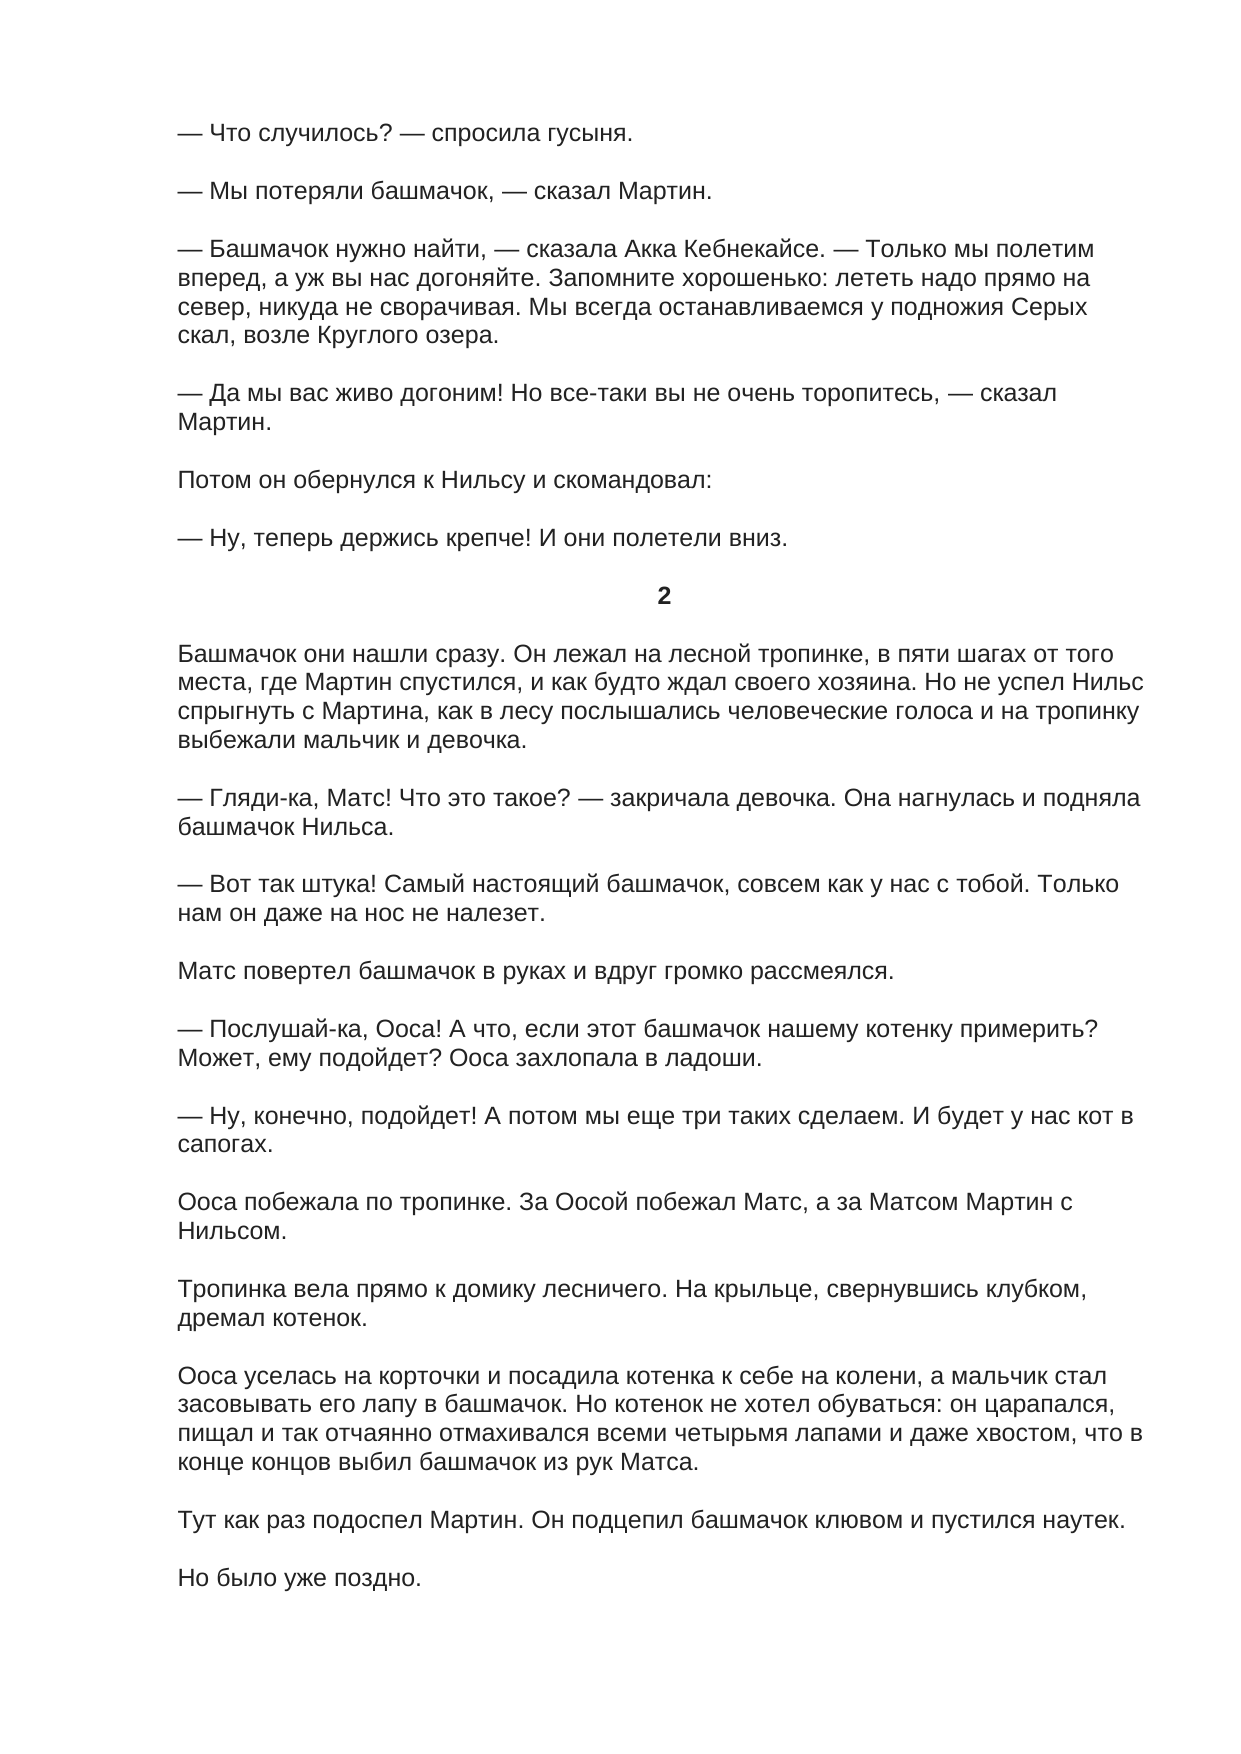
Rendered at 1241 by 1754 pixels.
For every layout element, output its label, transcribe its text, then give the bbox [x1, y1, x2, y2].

text Ооса уселась на корточки и посадила котенка к себе на колени, а мальчик стал засовывать его лапу в башмачок. Но котенок не хотел обуваться: он царапался, пищал и так отчаянно отмахивался всеми четырьмя лапами и даже хвостом, что в конце концов выбил башмачок из рук Матса. [177, 1361, 1152, 1476]
text Ооса побежала по тропинке. За Оосой побежал Матс, а за Матсом Мартин с Нильсом. [177, 1187, 1152, 1245]
text — Что случилось? — спросила гусыня. [177, 118, 1152, 147]
text — Вот так штука! Самый настоящий башмачок, совсем как у нас с тобой. Только нам он даже на нос не налезет. [177, 869, 1152, 927]
text Матс повертел башмачок в руках и вдруг громко рассмеялся. [177, 956, 1152, 985]
text Но было уже поздно. [177, 1563, 1152, 1591]
text — Да мы вас живо догоним! Но все-таки вы не очень торопитесь, — сказал Мартин. [177, 378, 1152, 436]
text Потом он обернулся к Нильсу и скомандовал: [177, 465, 1152, 493]
text — Мы потеряли башмачок, — сказал Мартин. [177, 176, 1152, 205]
text — Башмачок нужно найти, — сказала Акка Кебнекайсе. — Только мы полетим вперед, а уж вы нас догоняйте. Запомните хорошенько: лететь надо прямо на север, никуда не сворачивая. Мы всегда останавливаемся у подножия Серых скал, возле Круглого озера. [177, 234, 1152, 349]
text Тропинка вела прямо к домику лесничего. На крыльце, свернувшись клубком, дремал котенок. [177, 1274, 1152, 1331]
text Тут как раз подоспел Мартин. Он подцепил башмачок клювом и пустился наутек. [177, 1505, 1152, 1533]
text — Ну, конечно, подойдет! А потом мы еще три таких сделаем. И будет у нас кот в сапогах. [177, 1101, 1152, 1158]
text 2 [177, 581, 1152, 609]
text — Гляди-ка, Матс! Что это такое? — закричала девочка. Она нагнулась и подняла башмачок Нильса. [177, 783, 1152, 840]
text Башмачок они нашли сразу. Он лежал на лесной тропинке, в пяти шагах от того места, где Мартин спустился, и как будто ждал своего хозяина. Но не успел Нильс спрыгнуть с Мартина, как в лесу послышались человеческие голоса и на тропинку выбежали мальчик и девочка. [177, 638, 1152, 753]
text — Ну, теперь держись крепче! И они полетели вниз. [177, 523, 1152, 551]
text — Послушай-ка, Ооса! А что, если этот башмачок нашему котенку примерить? Может, ему подойдет? Ооса захлопала в ладоши. [177, 1014, 1152, 1071]
